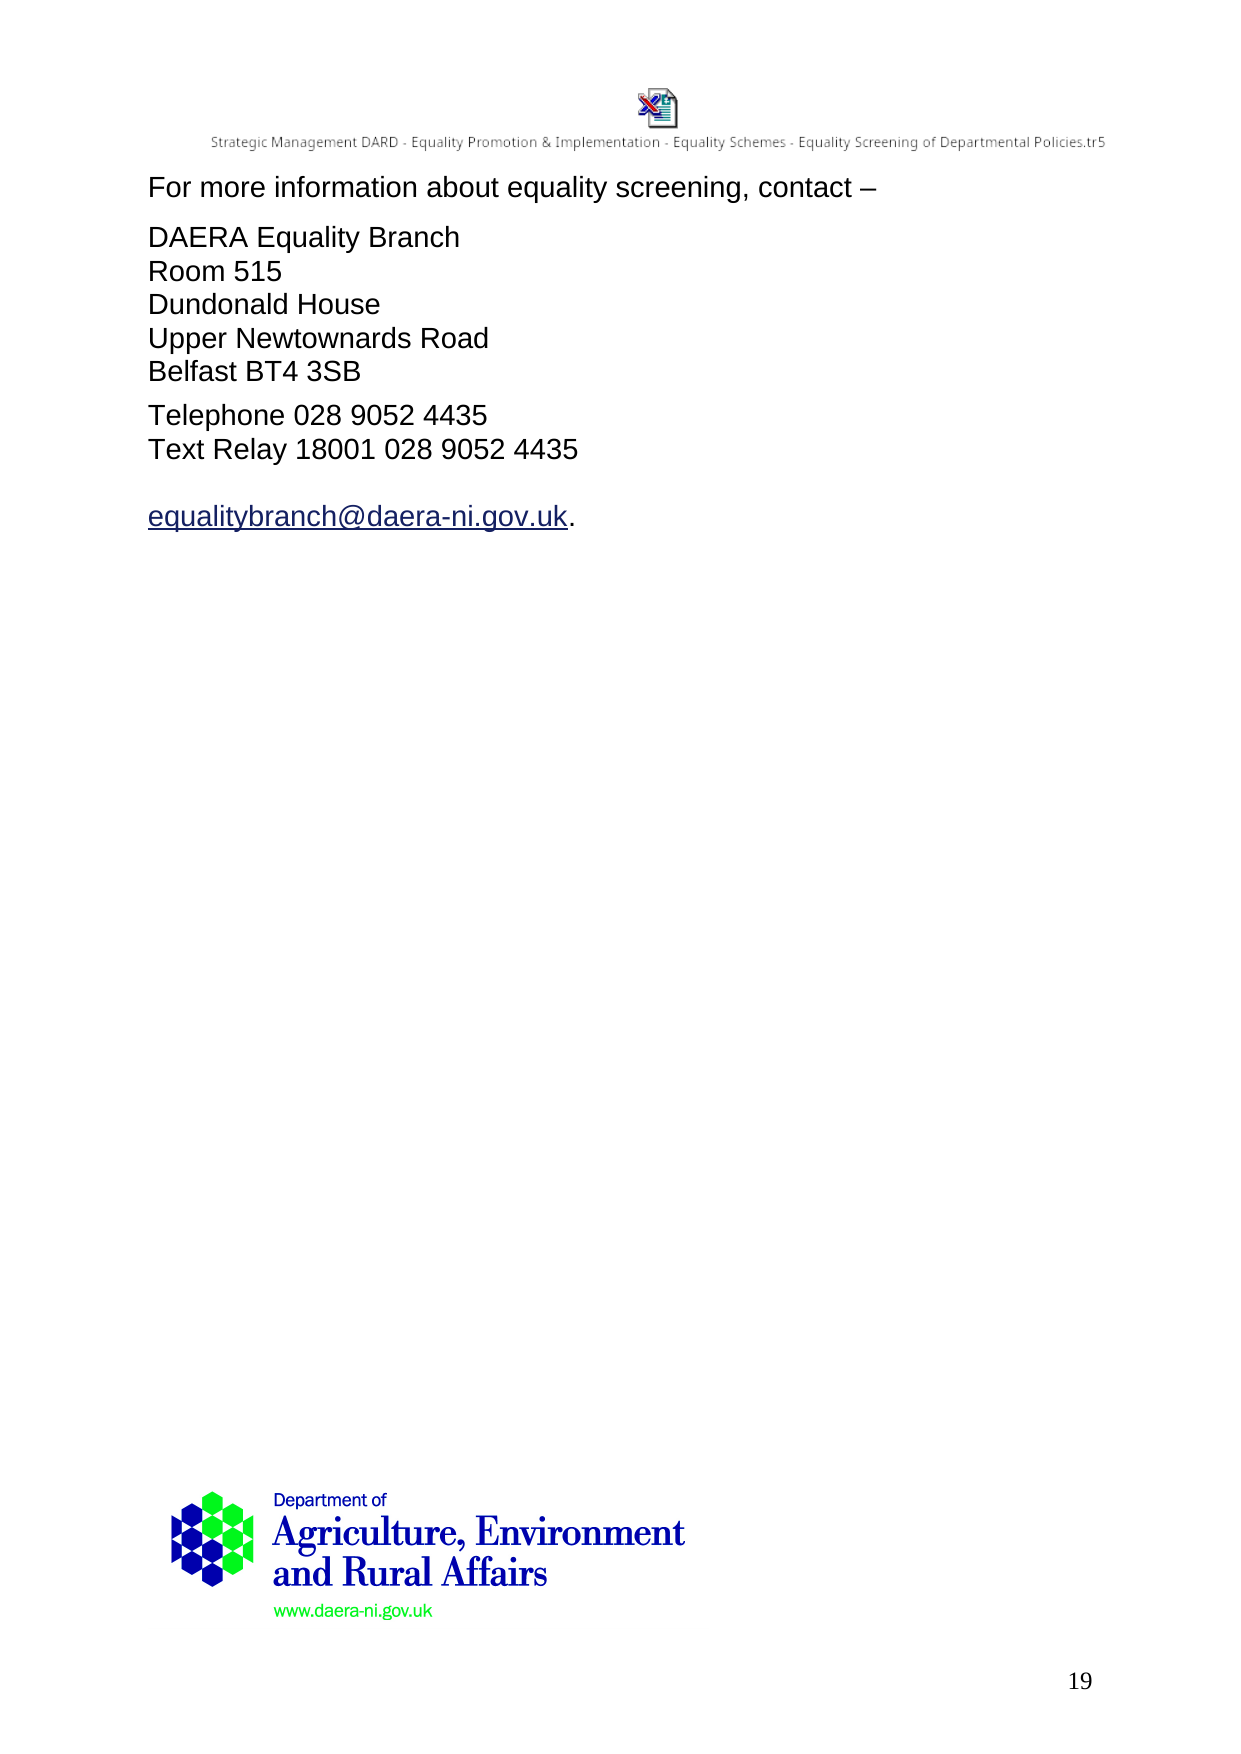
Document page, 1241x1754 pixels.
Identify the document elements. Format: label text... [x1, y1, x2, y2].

text BT4 3SB [148, 354, 1092, 388]
text Upper [148, 321, 1092, 354]
text Telephone 028 9052 4435 [148, 398, 1092, 432]
text Dundonald House [148, 287, 1092, 321]
text Room 515 [148, 254, 1092, 287]
text For more information about equality screening, contact – [148, 89, 1092, 203]
text Text Relay 18001 028 9052 4435 [148, 432, 1092, 466]
text DAERA Equality Branch [148, 220, 1092, 254]
picture [147, 1482, 709, 1629]
text equalitybranch@daera-ni.gov.uk. [148, 499, 1092, 533]
